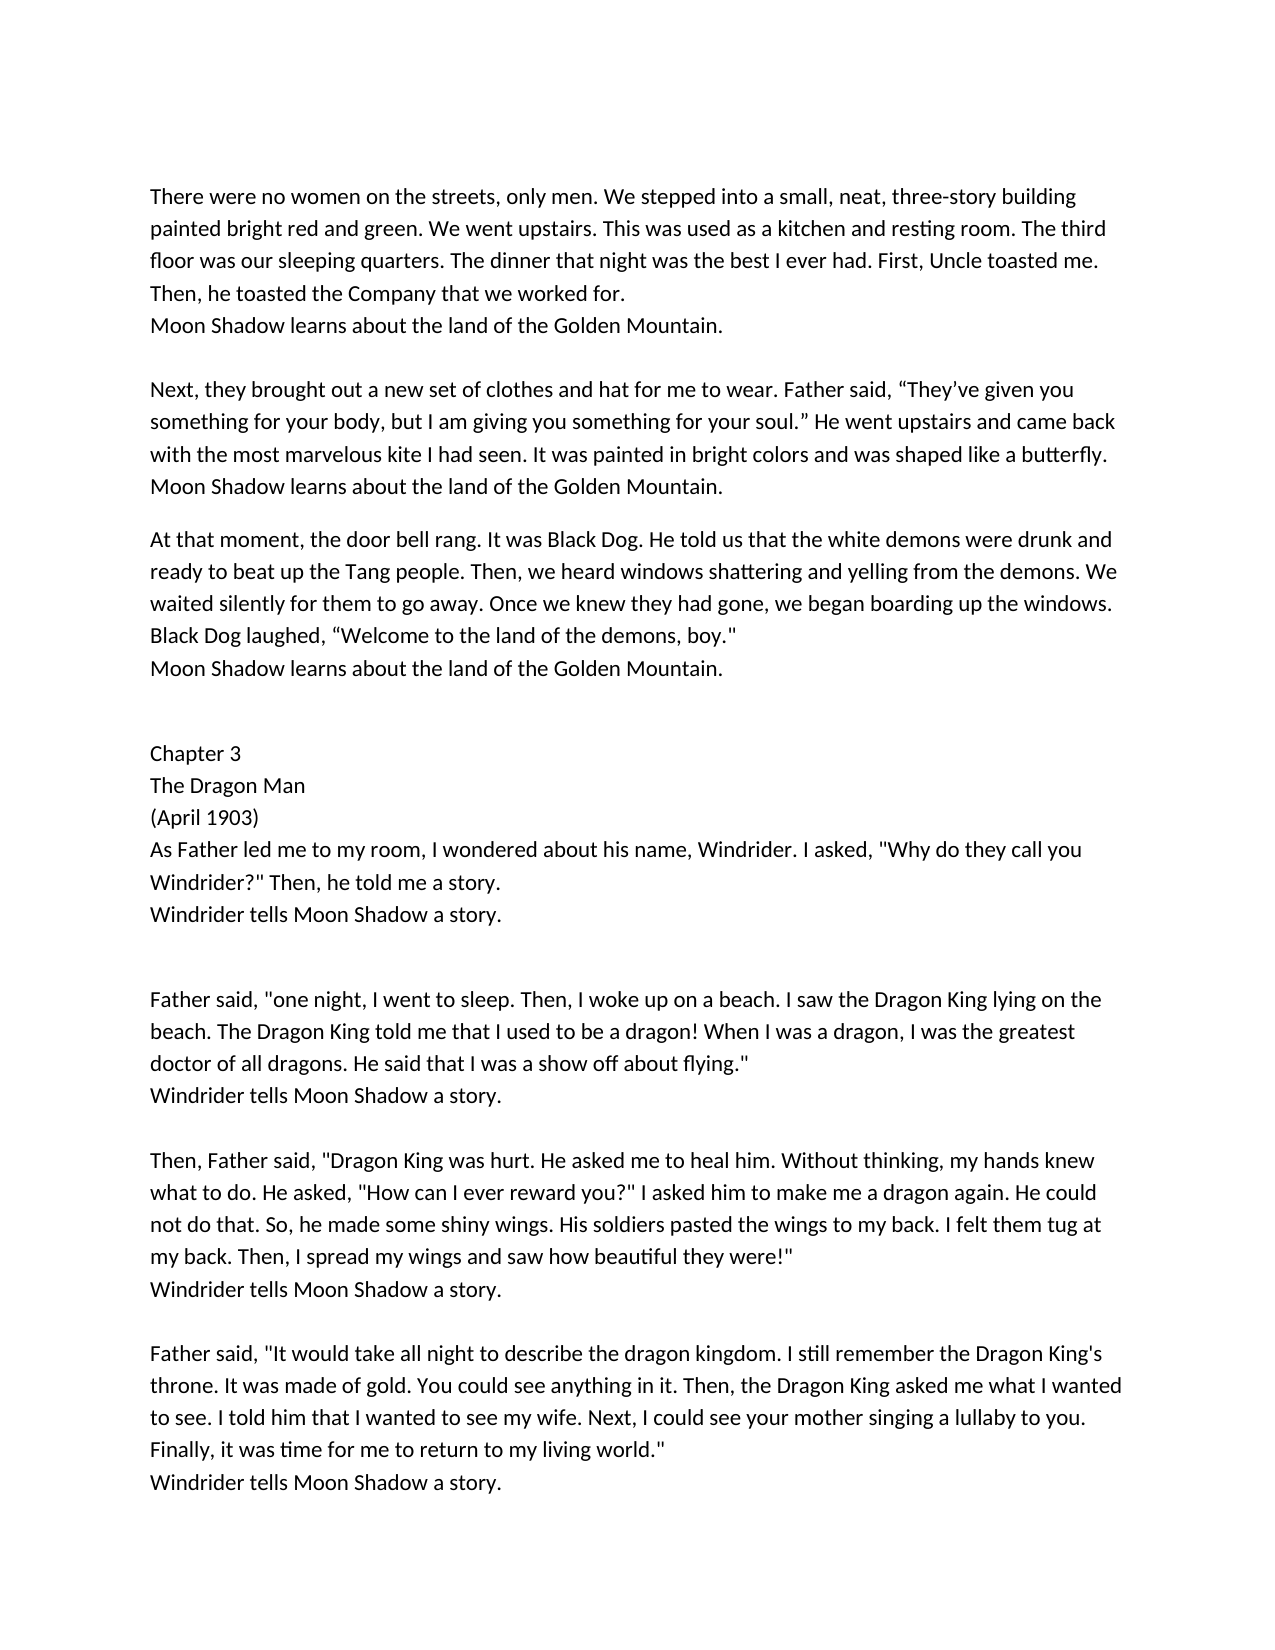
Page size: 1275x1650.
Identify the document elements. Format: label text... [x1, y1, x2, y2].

text Chapter 3 The Dragon Man (April 1903) As Father led me to my room, I wondered about his name, Windrider. I asked, "Why do they call you Windrider?" Then, he told me a story. Windrider tells Moon Shadow a story. [150, 739, 1125, 960]
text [150, 150, 1125, 500]
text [150, 985, 1125, 1496]
text At that moment, the door bell rang. It was Black Dog. He told us that the white demons were drunk and ready to beat up the Tang people. Then, we heard windows shattering and yelling from the demons. We waited silently for them to go away. Once we knew they had gone, we began boarding up the windows. Black Dog laughed, “Welcome to the land of the demons, boy." Moon Shadow learns about the land of the Golden Mountain. [150, 525, 1125, 714]
